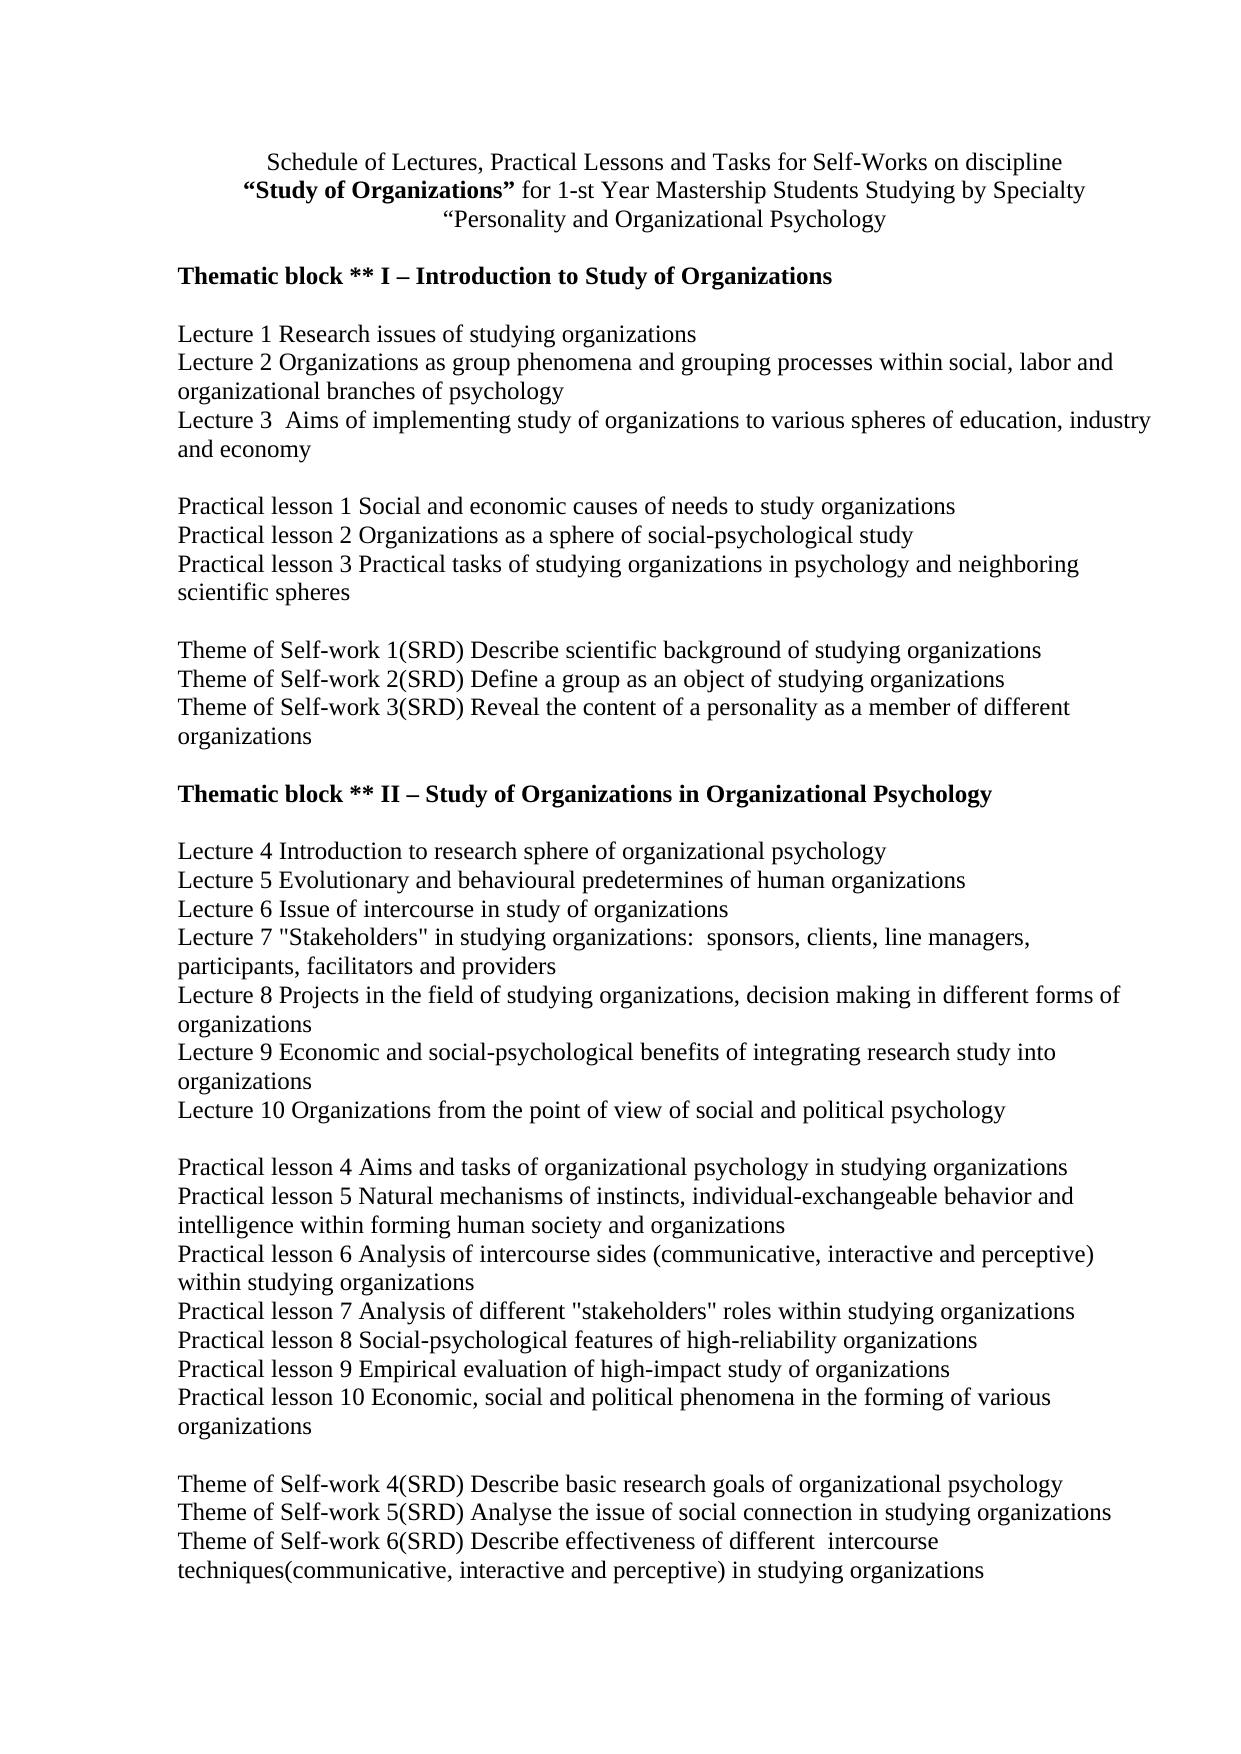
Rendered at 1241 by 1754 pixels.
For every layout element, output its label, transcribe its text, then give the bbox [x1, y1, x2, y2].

text Lecture 1 Research issues of studying organizations [177, 319, 1152, 347]
text Theme of Self-work 3(SRD) Reveal the content of a personality as a member of different organizations [177, 692, 1152, 750]
text Thematic block ** I – Introduction to Study of Organizations [177, 261, 1152, 290]
text Lecture 6 Issue of intercourse in study of organizations [177, 894, 1152, 922]
text Theme of Self-work 1(SRD) Describe scientific background of studying organizations [177, 635, 1152, 664]
text Practical lesson 6 Analysis of intercourse sides (communicative, interactive and perceptive) within studying organizations [177, 1239, 1152, 1296]
text “Study of Organizations” for 1-st Year Mastership Students Studying by Specialty “Personality and Organizational Psychology [177, 176, 1152, 233]
text Lecture 8 Projects in the field of studying organizations, decision making in different forms of organizations [177, 980, 1152, 1037]
text Practical lesson 4 Aims and tasks of organizational psychology in studying organizations [177, 1152, 1152, 1181]
text Thematic block ** II – Study of Organizations in Organizational Psychology [177, 779, 1152, 807]
text Theme of Self-work 5(SRD) Analyse the issue of social connection in studying organizations [177, 1497, 1152, 1526]
text Practical lesson 7 Analysis of different "stakeholders" roles within studying organizations [177, 1296, 1152, 1325]
text Practical lesson 3 Practical tasks of studying organizations in psychology and neighboring scientific spheres [177, 549, 1152, 606]
text Lecture 4 Introduction to research sphere of organizational psychology [177, 836, 1152, 865]
text Practical lesson 1 Social and economic causes of needs to study organizations [177, 491, 1152, 520]
text Practical lesson 2 Organizations as a sphere of social-psychological study [177, 520, 1152, 549]
text Theme of Self-work 2(SRD) Define a group as an object of studying organizations [177, 664, 1152, 692]
text Lecture 3 Aims of implementing study of organizations to various spheres of education, industry and economy [177, 405, 1152, 462]
text Practical lesson 8 Social-psychological features of high-reliability organizations [177, 1325, 1152, 1354]
text Theme of Self-work 6(SRD) Describe effectiveness of different intercourse techniques(communicative, interactive and perceptive) in studying organizations [177, 1526, 1152, 1584]
text Theme of Self-work 4(SRD) Describe basic research goals of organizational psychology [177, 1469, 1152, 1497]
text Lecture 9 Economic and social-psychological benefits of integrating research study into organizations [177, 1037, 1152, 1095]
text Lecture 2 Organizations as group phenomena and grouping processes within social, labor and organizational branches of psychology [177, 347, 1152, 405]
text Lecture 10 Organizations from the point of view of social and political psychology [177, 1095, 1152, 1124]
text Schedule of Lectures, Practical Lessons and Tasks for Self-Works on discipline [177, 147, 1152, 176]
text Lecture 5 Evolutionary and behavioural predetermines of human organizations [177, 865, 1152, 894]
text Practical lesson 5 Natural mechanisms of instincts, individual-exchangeable behavior and intelligence within forming human society and organizations [177, 1181, 1152, 1239]
text Lecture 7 "Stakeholders" in studying organizations: sponsors, clients, line managers, participants, facilitators and providers [177, 922, 1152, 980]
text Practical lesson 9 Empirical evaluation of high-impact study of organizations [177, 1354, 1152, 1382]
text Practical lesson 10 Economic, social and political phenomena in the forming of various organizations [177, 1382, 1152, 1440]
